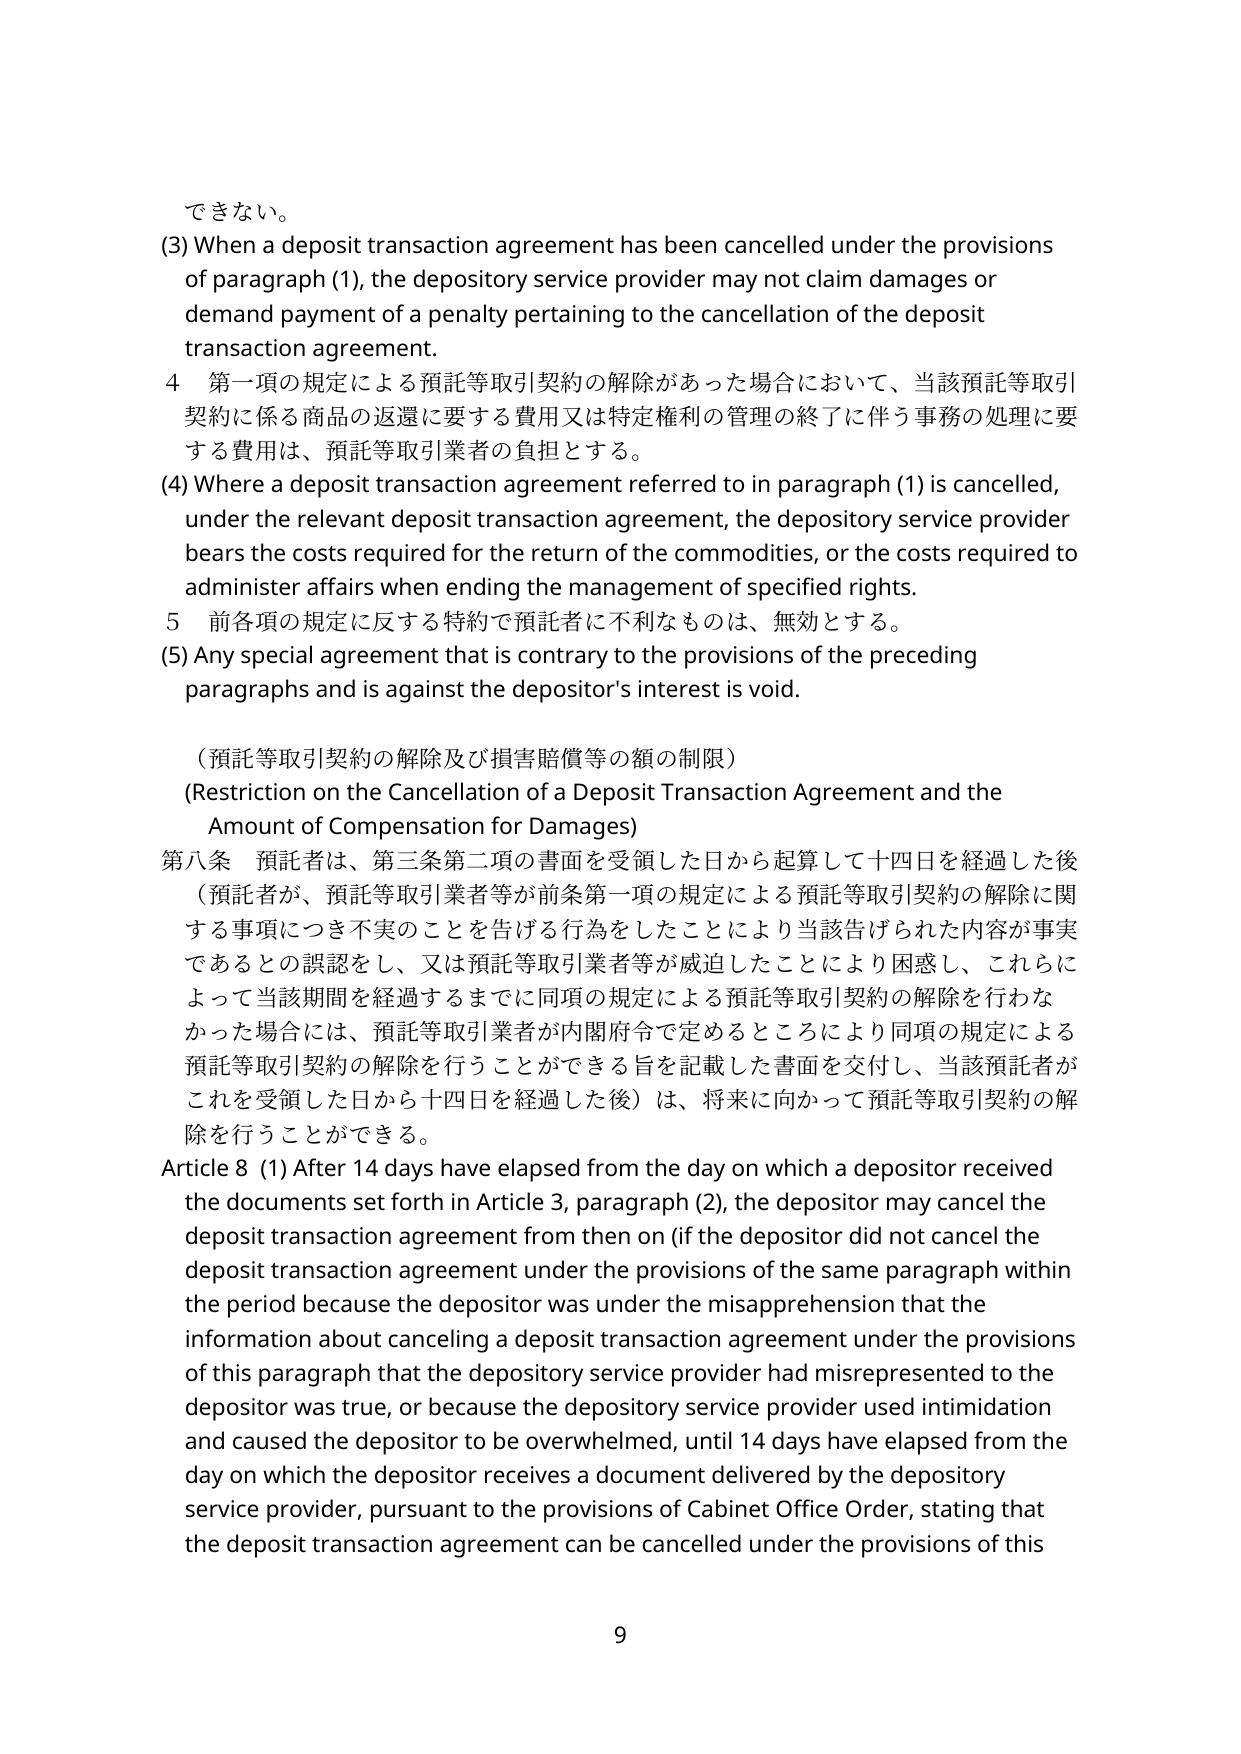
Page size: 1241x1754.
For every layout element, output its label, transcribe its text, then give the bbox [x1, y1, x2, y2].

text (5) Any special agreement that is contrary to the provisions of the preceding paragraphs and is against the depositor's interest is void. [161, 638, 1079, 706]
text ４ 第一項の規定による預託等取引契約の解除があった場合において、当該預託等取引契約に係る商品の返還に要する費用又は特定権利の管理の終了に伴う事務の処理に要する費用は、預託等取引業者の負担とする。 [161, 364, 1079, 467]
text (3) When a deposit transaction agreement has been cancelled under the provisions of paragraph (1), the depository service provider may not claim damages or demand payment of a penalty pertaining to the cancellation of the deposit transaction agreement. [161, 228, 1079, 364]
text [161, 194, 1079, 228]
text 第八条 預託者は、第三条第二項の書面を受領した日から起算して十四日を経過した後（預託者が、預託等取引業者等が前条第一項の規定による預託等取引契約の解除に関する事項につき不実のことを告げる行為をしたことにより当該告げられた内容が事実であるとの誤認をし、又は預託等取引業者等が威迫したことにより困惑し、これらによって当該期間を経過するまでに同項の規定による預託等取引契約の解除を行わなかった場合には、預託等取引業者が内閣府令で定めるところにより同項の規定による預託等取引契約の解除を行うことができる旨を記載した書面を交付し、当該預託者がこれを受領した日から十四日を経過した後）は、将来に向かって預託等取引契約の解除を行うことができる。 [161, 843, 1079, 1150]
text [161, 1150, 1079, 1560]
text （預託等取引契約の解除及び損害賠償等の額の制限） [184, 740, 1079, 774]
text (Restriction on the Cancellation of a Deposit Transaction Agreement and the Amount of Compensation for Damages) [184, 774, 1079, 843]
text (4) Where a deposit transaction agreement referred to in paragraph (1) is cancelled, under the relevant deposit transaction agreement, the depository service provider bears the costs required for the return of the commodities, or the costs required to administer affairs when ending the management of specified rights. [161, 467, 1079, 604]
text ５ 前各項の規定に反する特約で預託者に不利なものは、無効とする。 [161, 604, 1079, 638]
